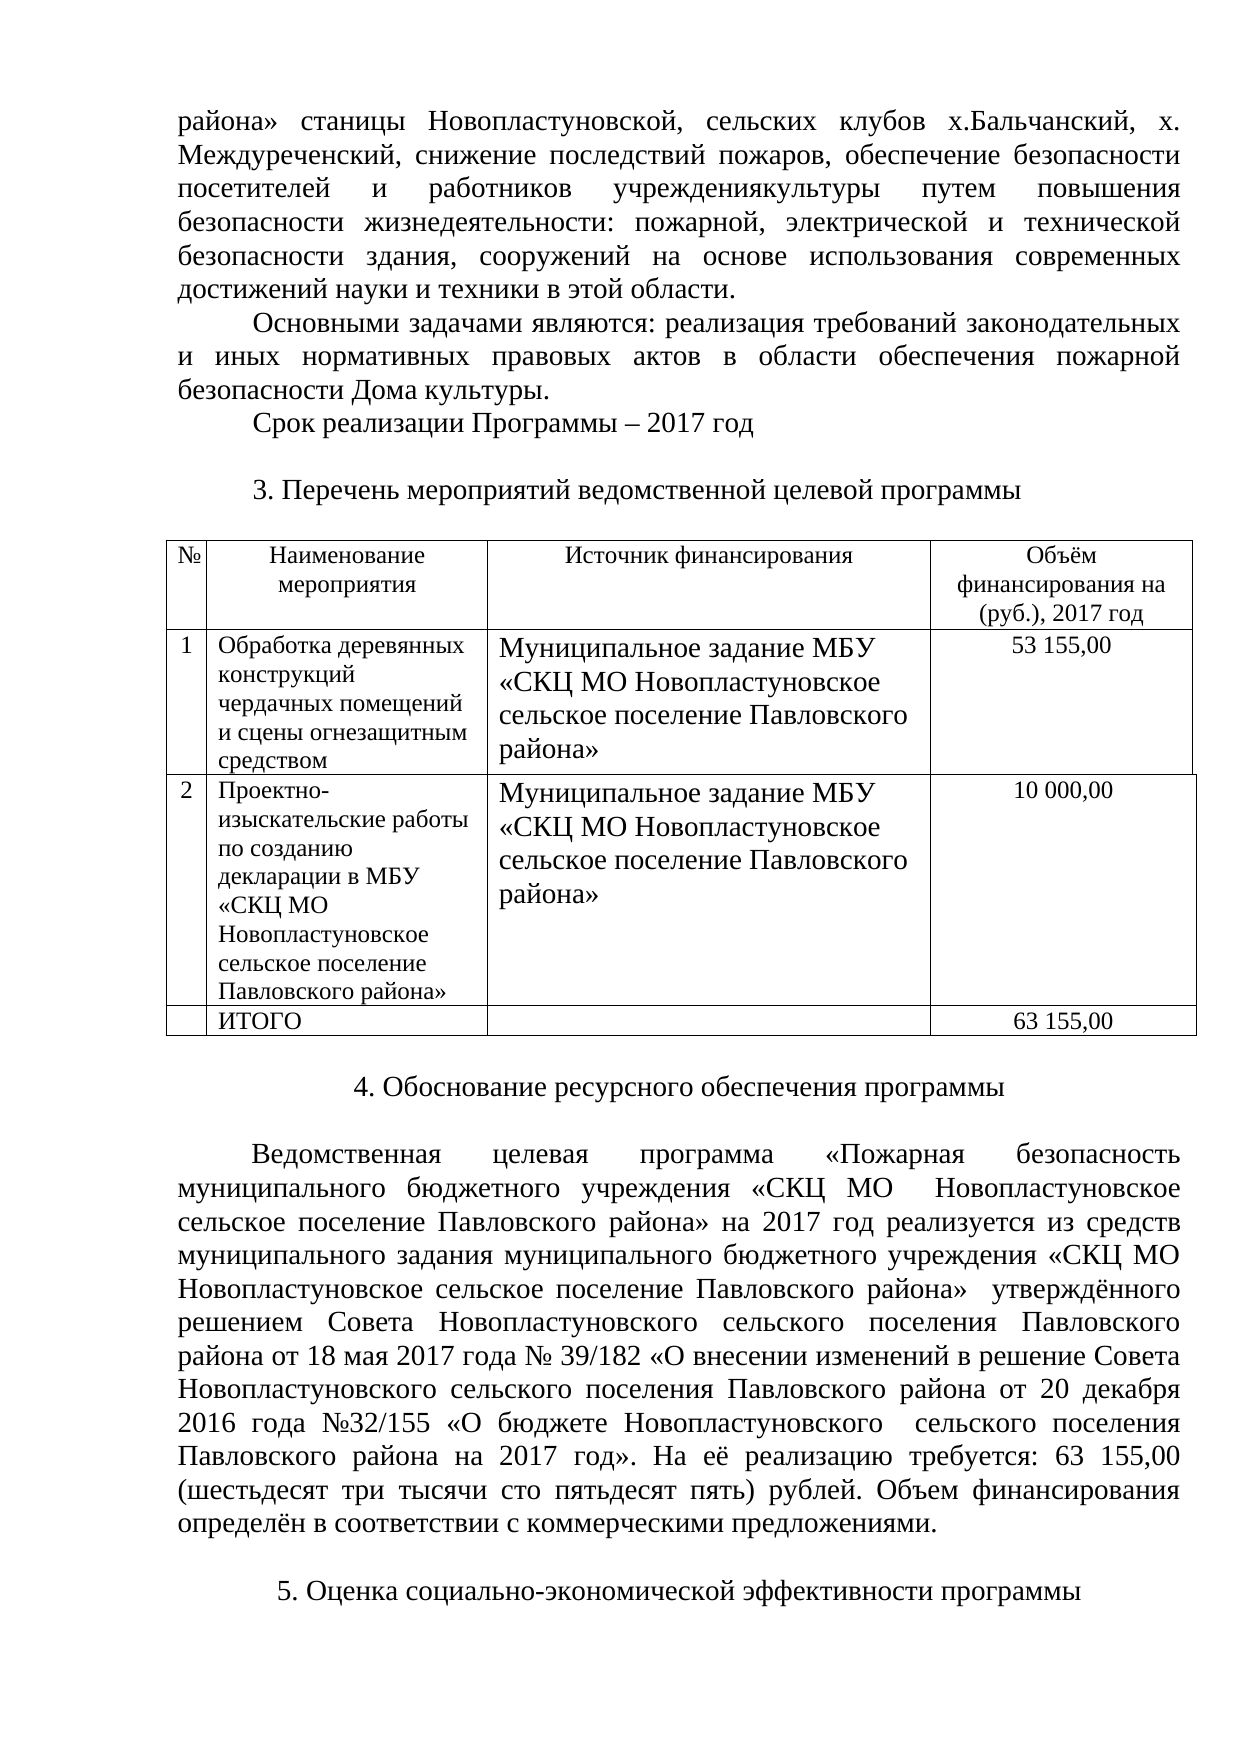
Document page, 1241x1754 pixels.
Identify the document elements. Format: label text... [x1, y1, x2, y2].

table_cell Муниципальное задание МБУ «СКЦ МО Новопластуновское сельское поселение Павловского района» [488, 630, 930, 774]
text 3. Перечень мероприятий ведомственной целевой программы [177, 472, 1181, 506]
table_cell 2 [167, 775, 206, 1005]
text Ведомственная целевая программа «Пожарная безопасность муниципального бюджетного учреждения «СКЦ МО Новопластуновское сельское поселение Павловского района» на 2017 год реализуется из средств муниципального задания муниципального бюджетного учреждения «СКЦ МО Новопластуновское сельское поселение Павловского района» утверждённого решением Совета Новопластуновского сельского поселения Павловского района от 18 мая 2017 года № 39/182 «О внесении изменений в решение Совета Новопластуновского сельского поселения Павловского района от 20 декабря 2016 года №32/155 «О бюджете Новопластуновского сельского поселения Павловского района на 2017 год». На её реализацию требуется: 63 155,00 (шестьдесят три тысячи сто пятьдесят пять) рублей. Объем финансирования определён в соответствии с коммерческими предложениями. [177, 1137, 1181, 1539]
text 4. Обоснование ресурсного обеспечения программы [177, 1069, 1181, 1103]
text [177, 103, 1181, 305]
table_header Объём финансирования на (руб.), 2017 год [931, 541, 1192, 629]
table_header № [167, 541, 206, 629]
table_cell Обработка деревянных конструкций чердачных помещений и сцены огнезащитным средством [207, 630, 487, 774]
table_cell ИТОГО [207, 1006, 487, 1035]
text 5. Оценка социально-экономической эффективности программы [177, 1573, 1181, 1606]
table_cell Муниципальное задание МБУ «СКЦ МО Новопластуновское сельское поселение Павловского района» [488, 775, 930, 1005]
table_cell 53 155,00 [931, 630, 1192, 774]
table_cell [488, 1006, 930, 1035]
table_cell 63 155,00 [931, 1006, 1196, 1035]
table_cell Проектно-изыскательские работы по созданию декларации в МБУ «СКЦ МО Новопластуновское сельское поселение Павловского района» [207, 775, 487, 1005]
table_cell [167, 1006, 206, 1035]
text Срок реализации Программы – 2017 год [177, 405, 1181, 439]
text Основными задачами являются: реализация требований законодательных и иных нормативных правовых актов в области обеспечения пожарной безопасности Дома культуры. [177, 305, 1181, 405]
table_header Наименование мероприятия [207, 541, 487, 629]
table_cell 10 000,00 [931, 775, 1196, 1005]
table_cell 1 [167, 630, 206, 774]
table_header Источник финансирования [488, 541, 930, 629]
